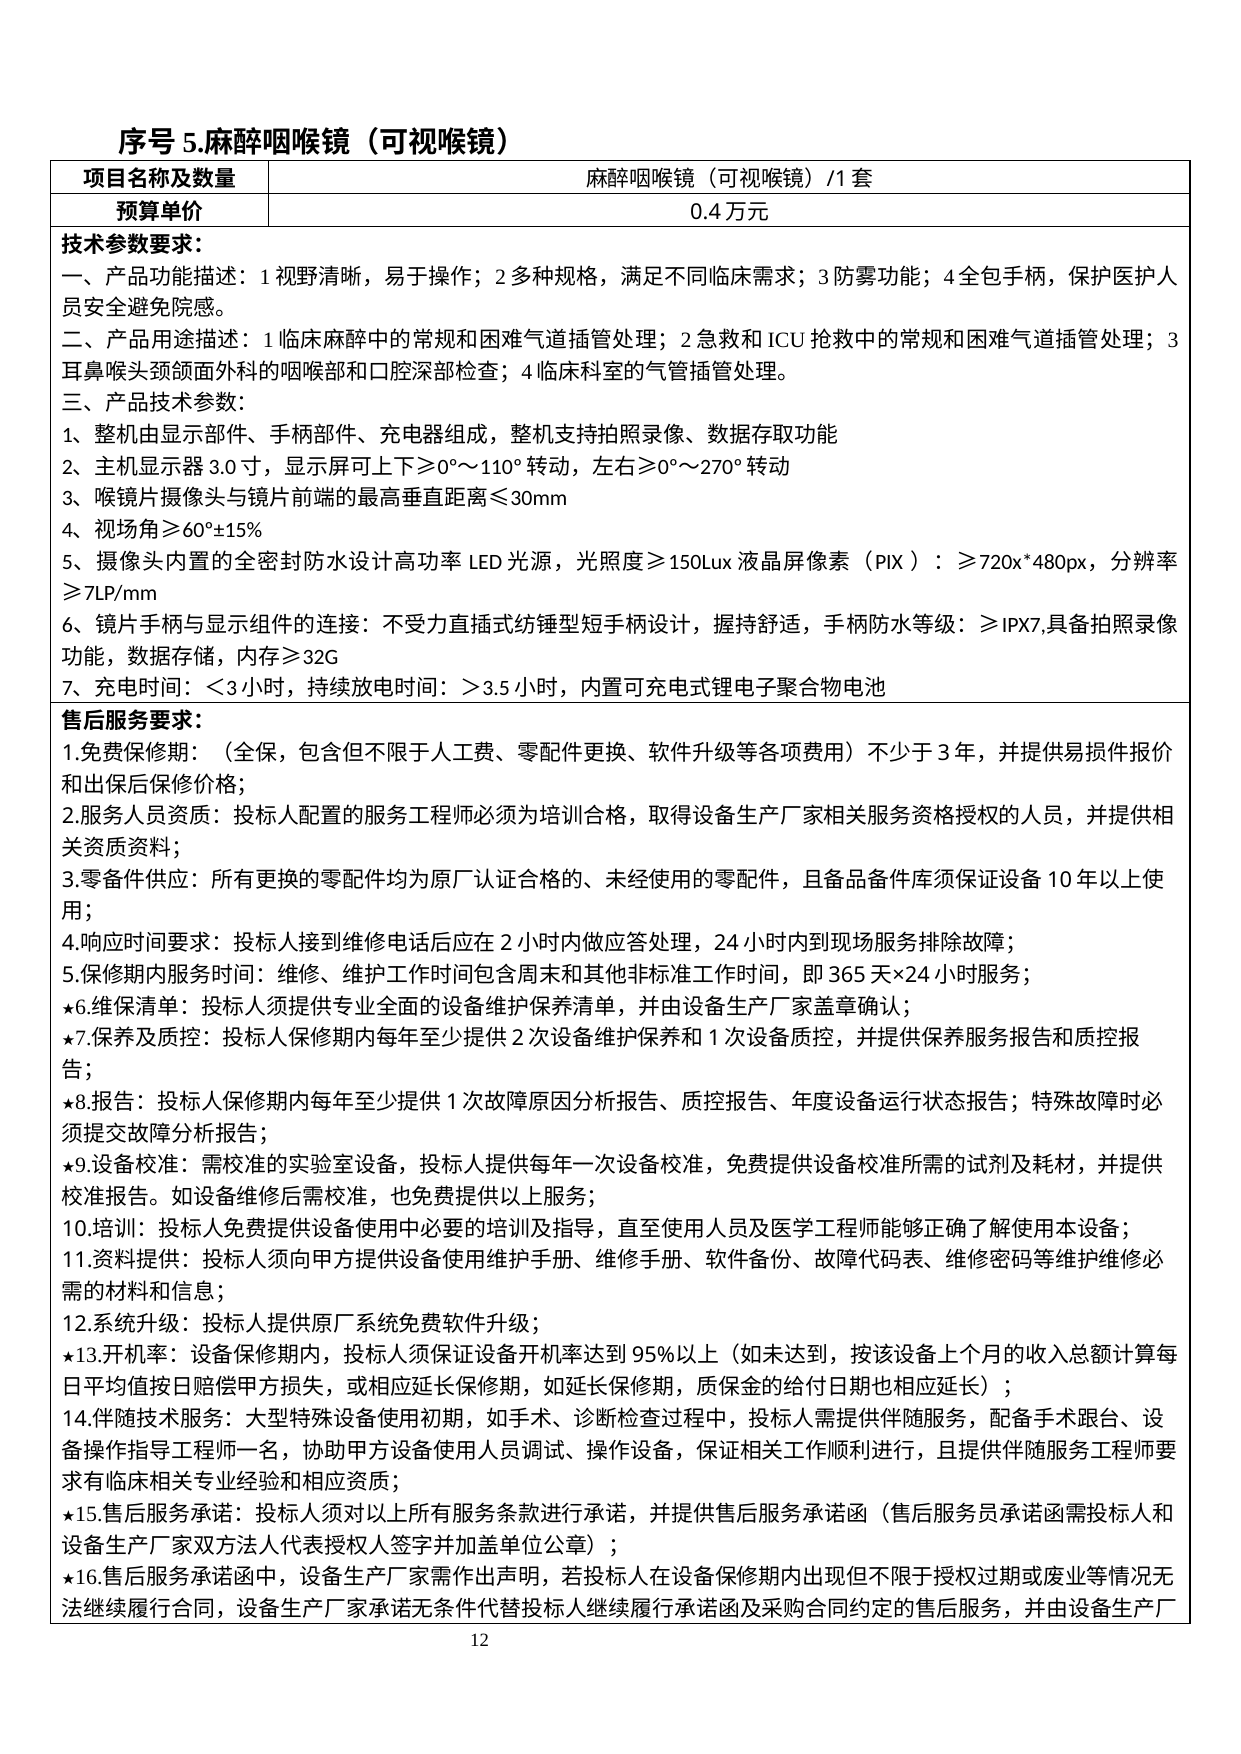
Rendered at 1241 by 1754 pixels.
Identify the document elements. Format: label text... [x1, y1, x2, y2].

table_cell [51, 703, 1189, 1623]
table_header 项目名称及数量 [51, 161, 268, 193]
table_cell 技术参数要求： 一、产品功能描述：1视野清晰，易于操作；2多种规格，满足不同临床需求；3防雾功能；4全包手柄，保护医护人员安全避免院感。 二、产品用途描述：1临床麻醉中的常规和困难气道插管处理；2急救和ICU抢救中的常规和困难气道插管处理；3耳鼻喉头颈颌面外科的咽喉部和口腔深部检查；4临床科室的气管插管处理。 三、产品技术参数： 1、整机由显示部件、手柄部件、充电器组成，整机支持拍照录像、数据存取功能 2、主机显示器3.0寸，显示屏可上下≥0º～110º转动，左右≥0º～270º转动 3、喉镜片摄像头与镜片前端的最高垂直距离≤30mm 4、视场角≥60º±15% 5、摄像头内置的全密封防水设计高功率LED光源，光照度≥150Lux液晶屏像素（PIX ）：≥720x*480px，分辨率≥7LP/mm 6、镜片手柄与显示组件的连接：不受力直插式纺锤型短手柄设计，握持舒适，手柄防水等级：≥IPX7,具备拍照录像功能，数据存储，内存≥32G 7、充电时间：＜3小时，持续放电时间：＞3.5小时，内置可充电式锂电子聚合物电池 [51, 227, 1189, 702]
table_header 麻醉咽喉镜（可视喉镜）/1套 [269, 161, 1189, 193]
table_cell 预算单价 [51, 194, 268, 226]
table_cell 0.4万元 [269, 194, 1189, 226]
text 序号5.麻醉咽喉镜（可视喉镜） [118, 118, 1122, 160]
